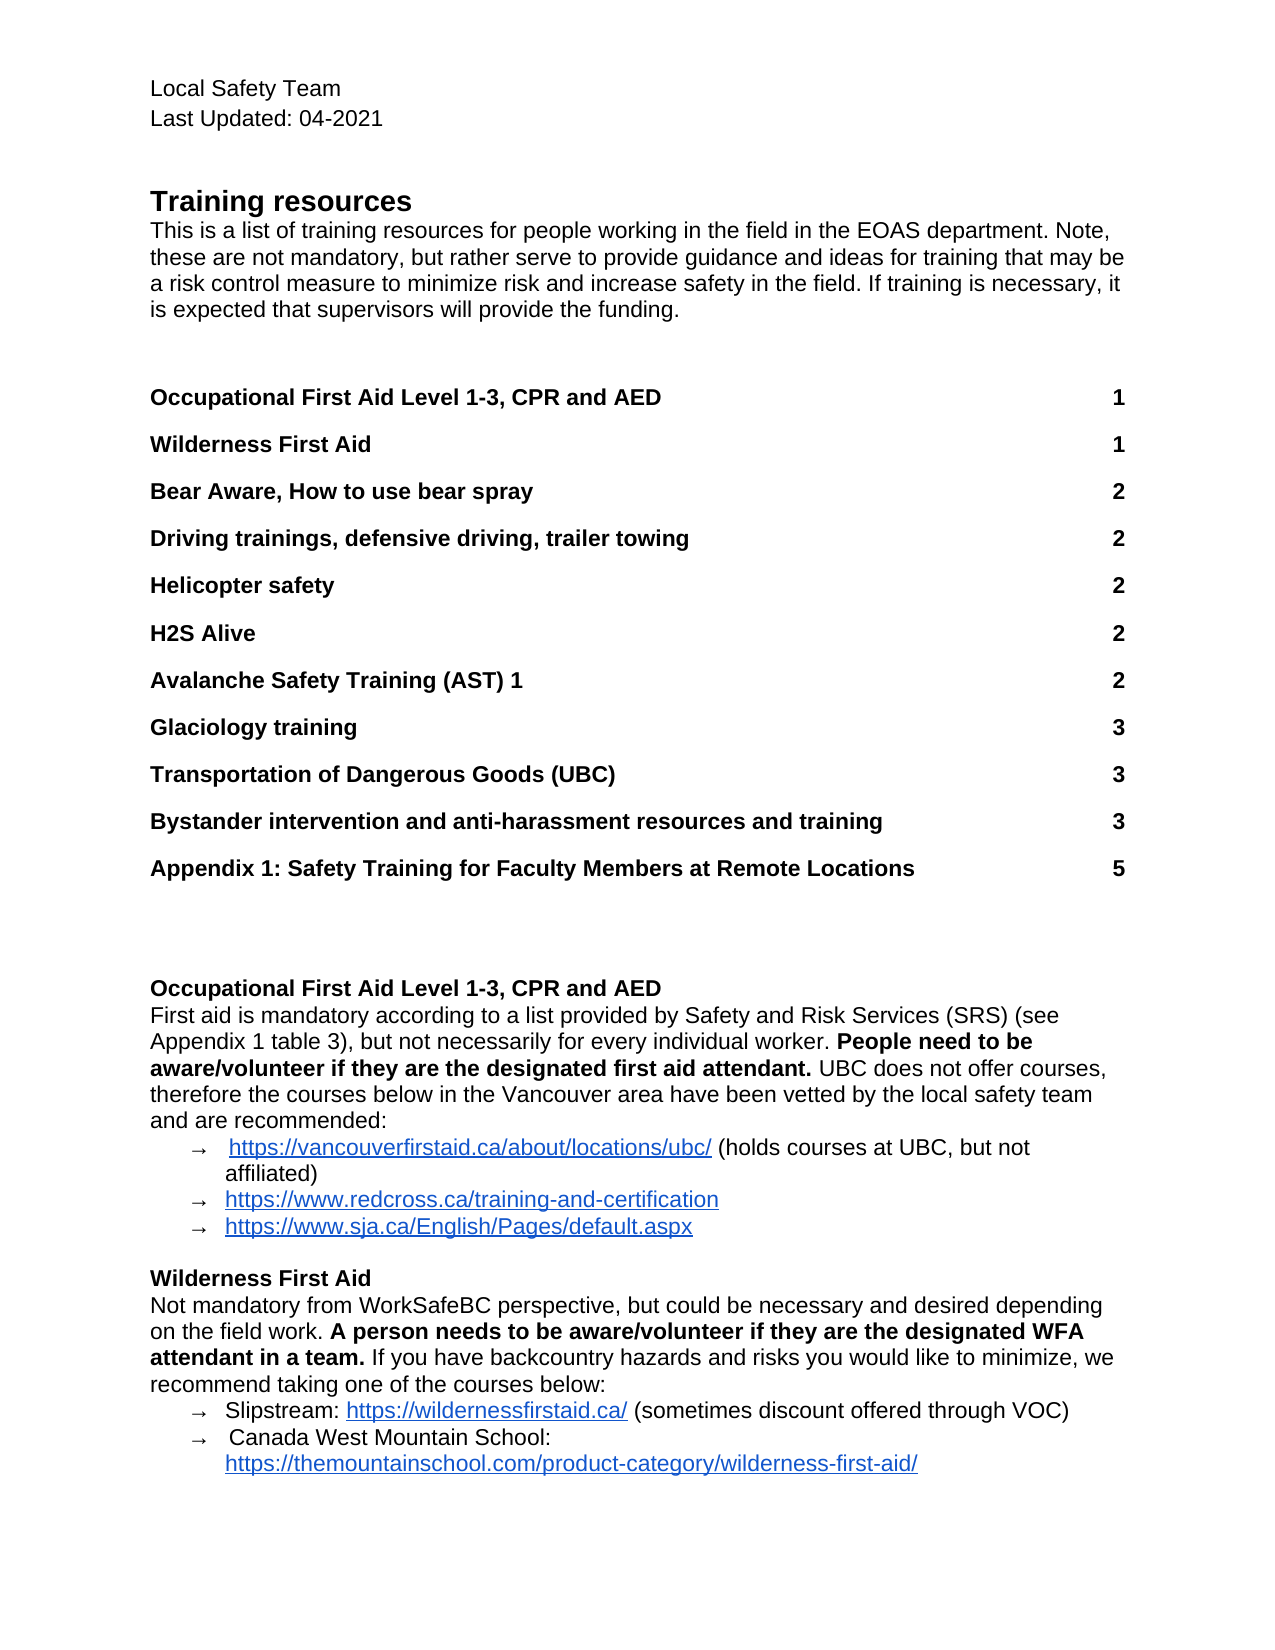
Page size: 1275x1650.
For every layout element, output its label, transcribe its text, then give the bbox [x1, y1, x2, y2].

subtitle Wilderness First Aid [150, 1265, 1125, 1292]
text This is a list of training resources for people working in the field in the EOAS department. Note, these are not mandatory, but rather serve to provide guidance and ideas for training that may be a risk control measure to minimize risk and increase safety in the field. If training is necessary, it is expected that supervisors will provide the funding. [150, 217, 1125, 322]
text Not mandatory from WorkSafeBC perspective, but could be necessary and desired depending on the field work. A person needs to be aware/volunteer if they are the designated WFA attendant in a team. If you have backcountry hazards and risks you would like to minimize, we recommend taking one of the courses below: [150, 1292, 1125, 1397]
list Canada West Mountain School: https://themountainschool.com/product-category/wilderness-first-aid/ [187, 1423, 1125, 1476]
list Slipstream: https://wildernessfirstaid.ca/ (sometimes discount offered through VOC) [187, 1397, 1125, 1423]
text First aid is mandatory according to a list provided by Safety and Risk Services (SRS) (see Appendix 1 table 3), but not necessarily for every individual worker. People need to be aware/volunteer if they are the designated first aid attendant. UBC does not offer courses, therefore the courses below in the Vancouver area have been vetted by the local safety team and are recommended: [150, 1002, 1125, 1133]
list https://www.redcross.ca/training-and-certification [187, 1186, 1125, 1213]
list https://www.sja.ca/English/Pages/default.aspx [187, 1213, 1125, 1239]
list https://vancouverfirstaid.ca/about/locations/ubc/ (holds courses at UBC, but not affiliated) [187, 1133, 1125, 1186]
text Training resources [150, 183, 1125, 217]
subtitle Occupational First Aid Level 1-3, CPR and AED [150, 975, 1125, 1002]
